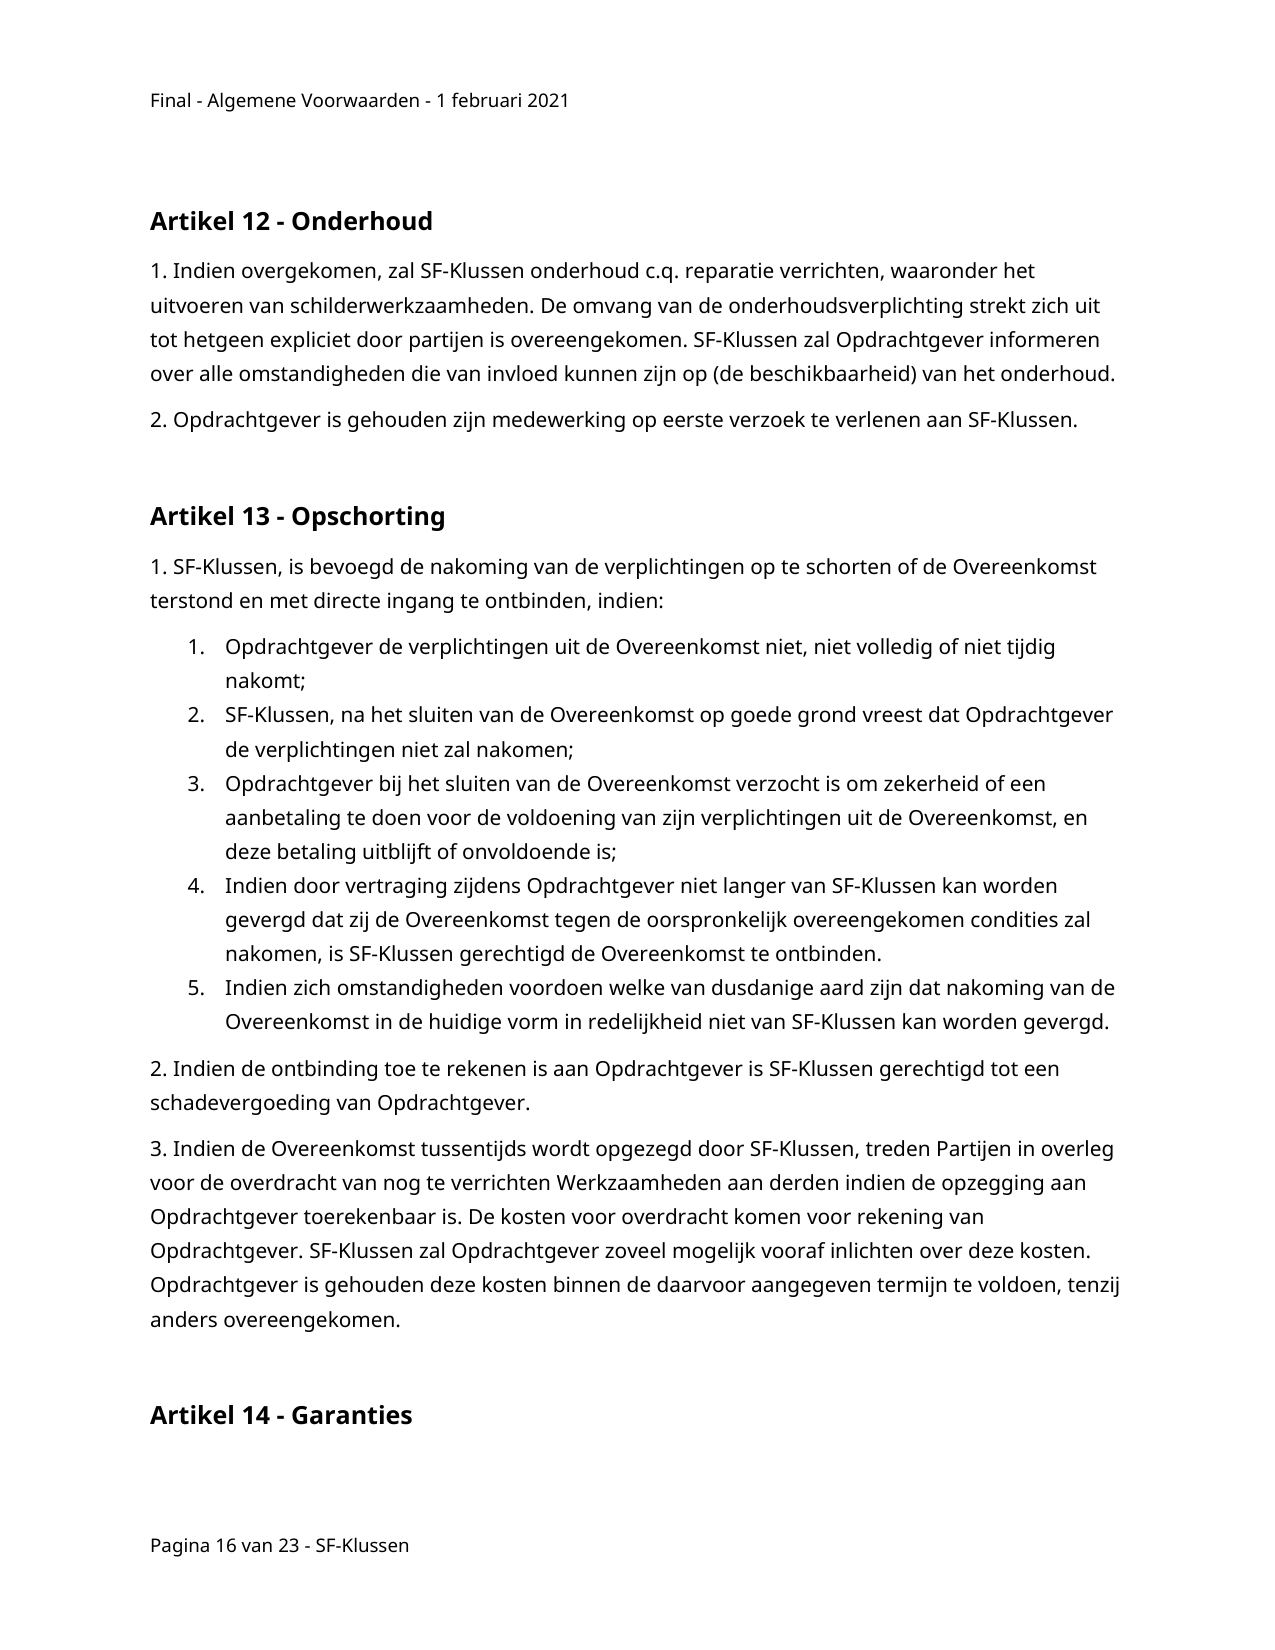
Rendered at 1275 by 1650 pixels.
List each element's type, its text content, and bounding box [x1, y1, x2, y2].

list Indien door vertraging zijdens Opdrachtgever niet langer van SF-Klussen kan worden gevergd dat zij de Overeenkomst tegen de oorspronkelijk overeengekomen condities zal nakomen, is SF-Klussen gerechtigd de Overeenkomst te ontbinden. [187, 871, 1125, 967]
list Opdrachtgever bij het sluiten van de Overeenkomst verzocht is om zekerheid of een aanbetaling te doen voor de voldoening van zijn verplichtingen uit de Overeenkomst, en deze betaling uitblijft of onvoldoende is; [187, 769, 1125, 865]
list Opdrachtgever de verplichtingen uit de Overeenkomst niet, niet volledig of niet tijdig nakomt; [187, 632, 1125, 695]
text 1. SF-Klussen, is bevoegd de nakoming van de verplichtingen op te schorten of de Overeenkomst terstond en met directe ingang te ontbinden, indien: [150, 552, 1125, 614]
text 1. Indien overgekomen, zal SF-Klussen onderhoud c.q. reparatie verrichten, waaronder het uitvoeren van schilderwerkzaamheden. De omvang van de onderhoudsverplichting strekt zich uit tot hetgeen expliciet door partijen is overeengekomen. SF-Klussen zal Opdrachtgever informeren over alle omstandigheden die van invloed kunnen zijn op (de beschikbaarheid) van het onderhoud. [150, 257, 1125, 387]
text 2. Indien de ontbinding toe te rekenen is aan Opdrachtgever is SF-Klussen gerechtigd tot een schadevergoeding van Opdrachtgever. [150, 1054, 1125, 1116]
subtitle Artikel 12 - Onderhoud [150, 203, 1125, 237]
subtitle Artikel 13 - Opschorting [150, 498, 1125, 533]
text 2. Opdrachtgever is gehouden zijn medewerking op eerste verzoek te verlenen aan SF-Klussen. [150, 405, 1125, 434]
list SF-Klussen, na het sluiten van de Overeenkomst op goede grond vreest dat Opdrachtgever de verplichtingen niet zal nakomen; [187, 701, 1125, 763]
subtitle Artikel 14 - Garanties [150, 1398, 1125, 1432]
list Indien zich omstandigheden voordoen welke van dusdanige aard zijn dat nakoming van de Overeenkomst in de huidige vorm in redelijkheid niet van SF-Klussen kan worden gevergd. [187, 973, 1125, 1036]
text 3. Indien de Overeenkomst tussentijds wordt opgezegd door SF-Klussen, treden Partijen in overleg voor de overdracht van nog te verrichten Werkzaamheden aan derden indien de opzegging aan Opdrachtgever toerekenbaar is. De kosten voor overdracht komen voor rekening van Opdrachtgever. SF-Klussen zal Opdrachtgever zoveel mogelijk vooraf inlichten over deze kosten. Opdrachtgever is gehouden deze kosten binnen de daarvoor aangegeven termijn te voldoen, tenzij anders overeengekomen. [150, 1134, 1125, 1333]
